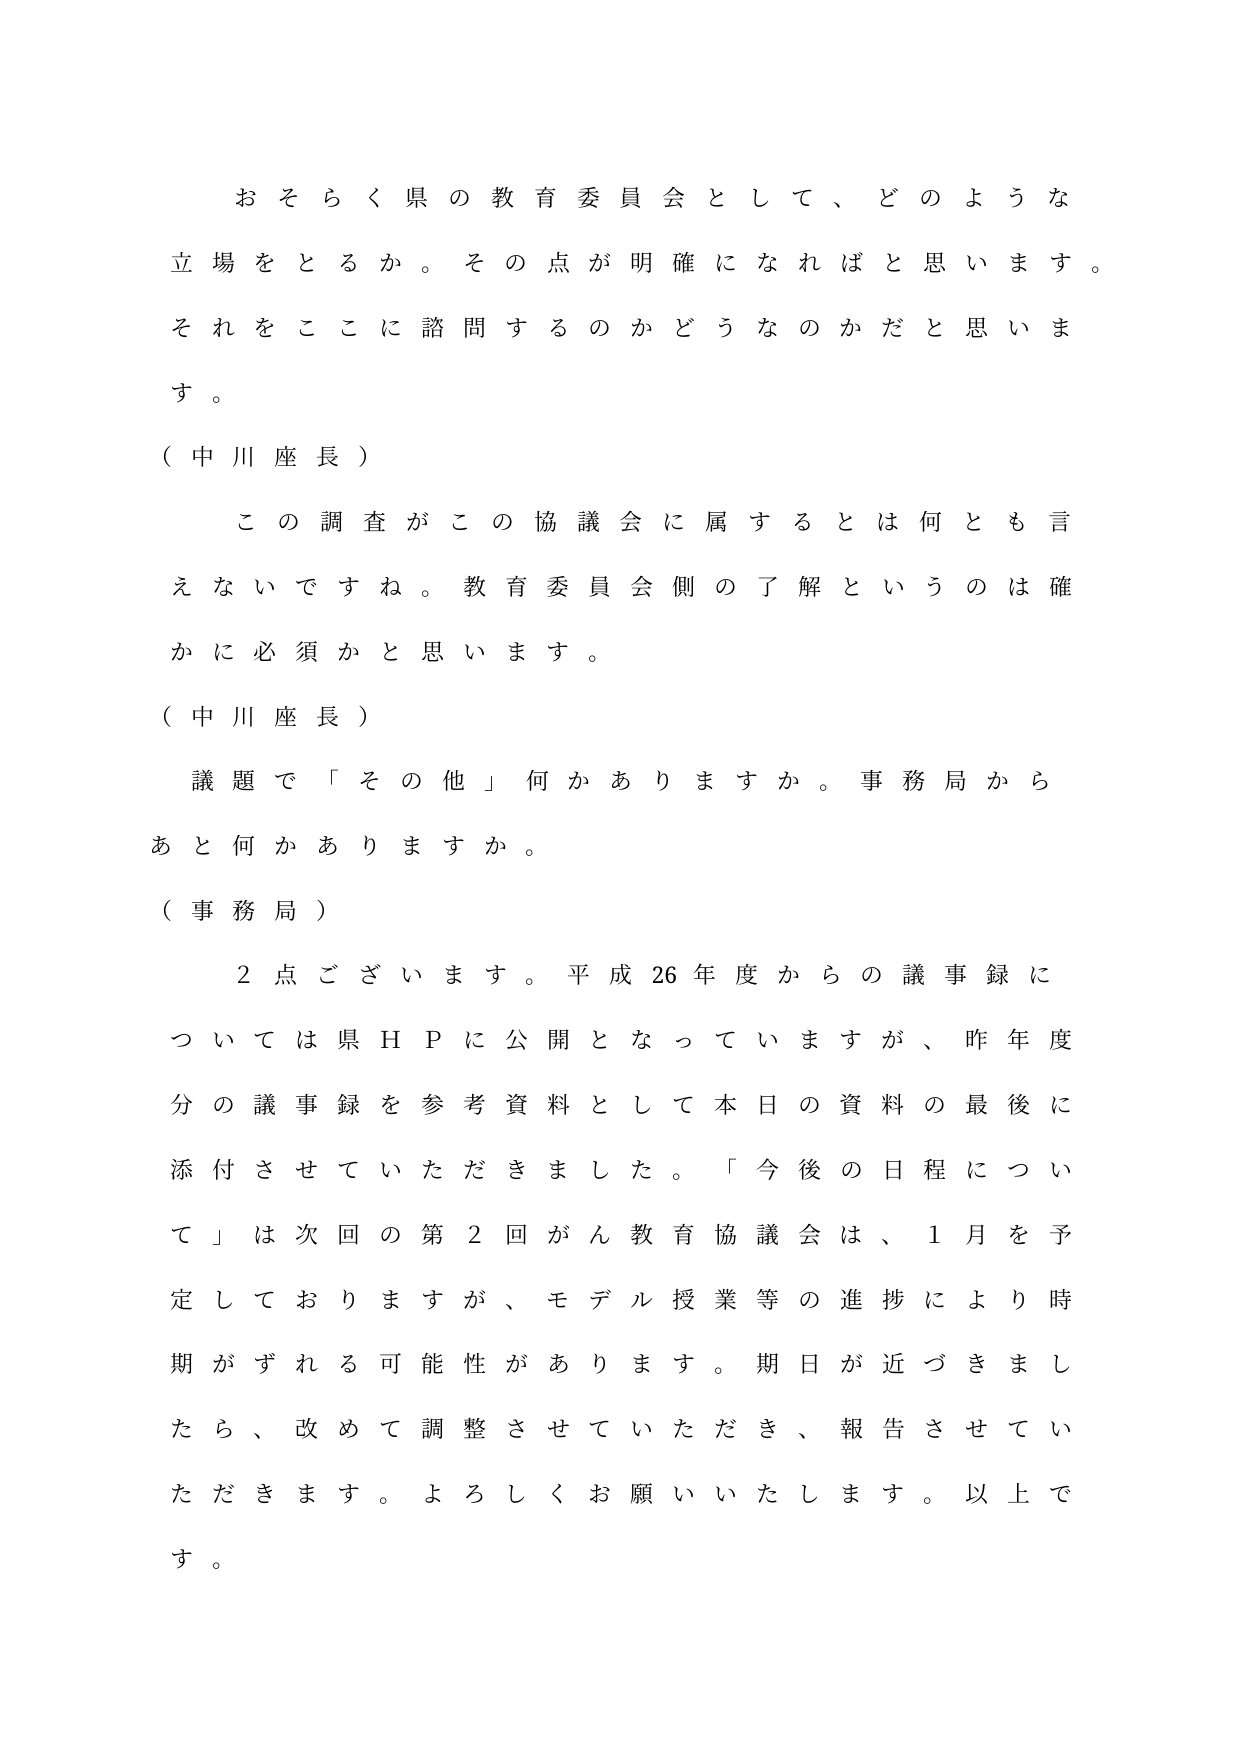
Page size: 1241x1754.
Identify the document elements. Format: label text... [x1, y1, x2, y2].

text おそらく県の教育委員会として、どのような立場をとるか。その点が明確になればと思います。それをここに諮問するのかどうなのかだと思います。 [149, 164, 1091, 423]
text 議題で「その他」何かありますか。事務局からあと何かありますか。 [149, 747, 1091, 877]
text ２点ございます。平成26年度からの議事録については県ＨＰに公開となっていますが、昨年度分の議事録を参考資料として本日の資料の最後に添付させていただきました。「今後の日程について」は次回の第２回がん教育協議会は、１月を予定しておりますが、モデル授業等の進捗により時期がずれる可能性があります。期日が近づきましたら、改めて調整させていただき、報告させていただきます。よろしくお願いいたします。以上です。 [149, 942, 1091, 1590]
text （中川座長） [149, 683, 1091, 747]
text この調査がこの協議会に属するとは何とも言えないですね。教育委員会側の了解というのは確かに必須かと思います。 [149, 488, 1091, 683]
text （事務局） [149, 877, 1091, 942]
text （中川座長） [149, 423, 1091, 488]
